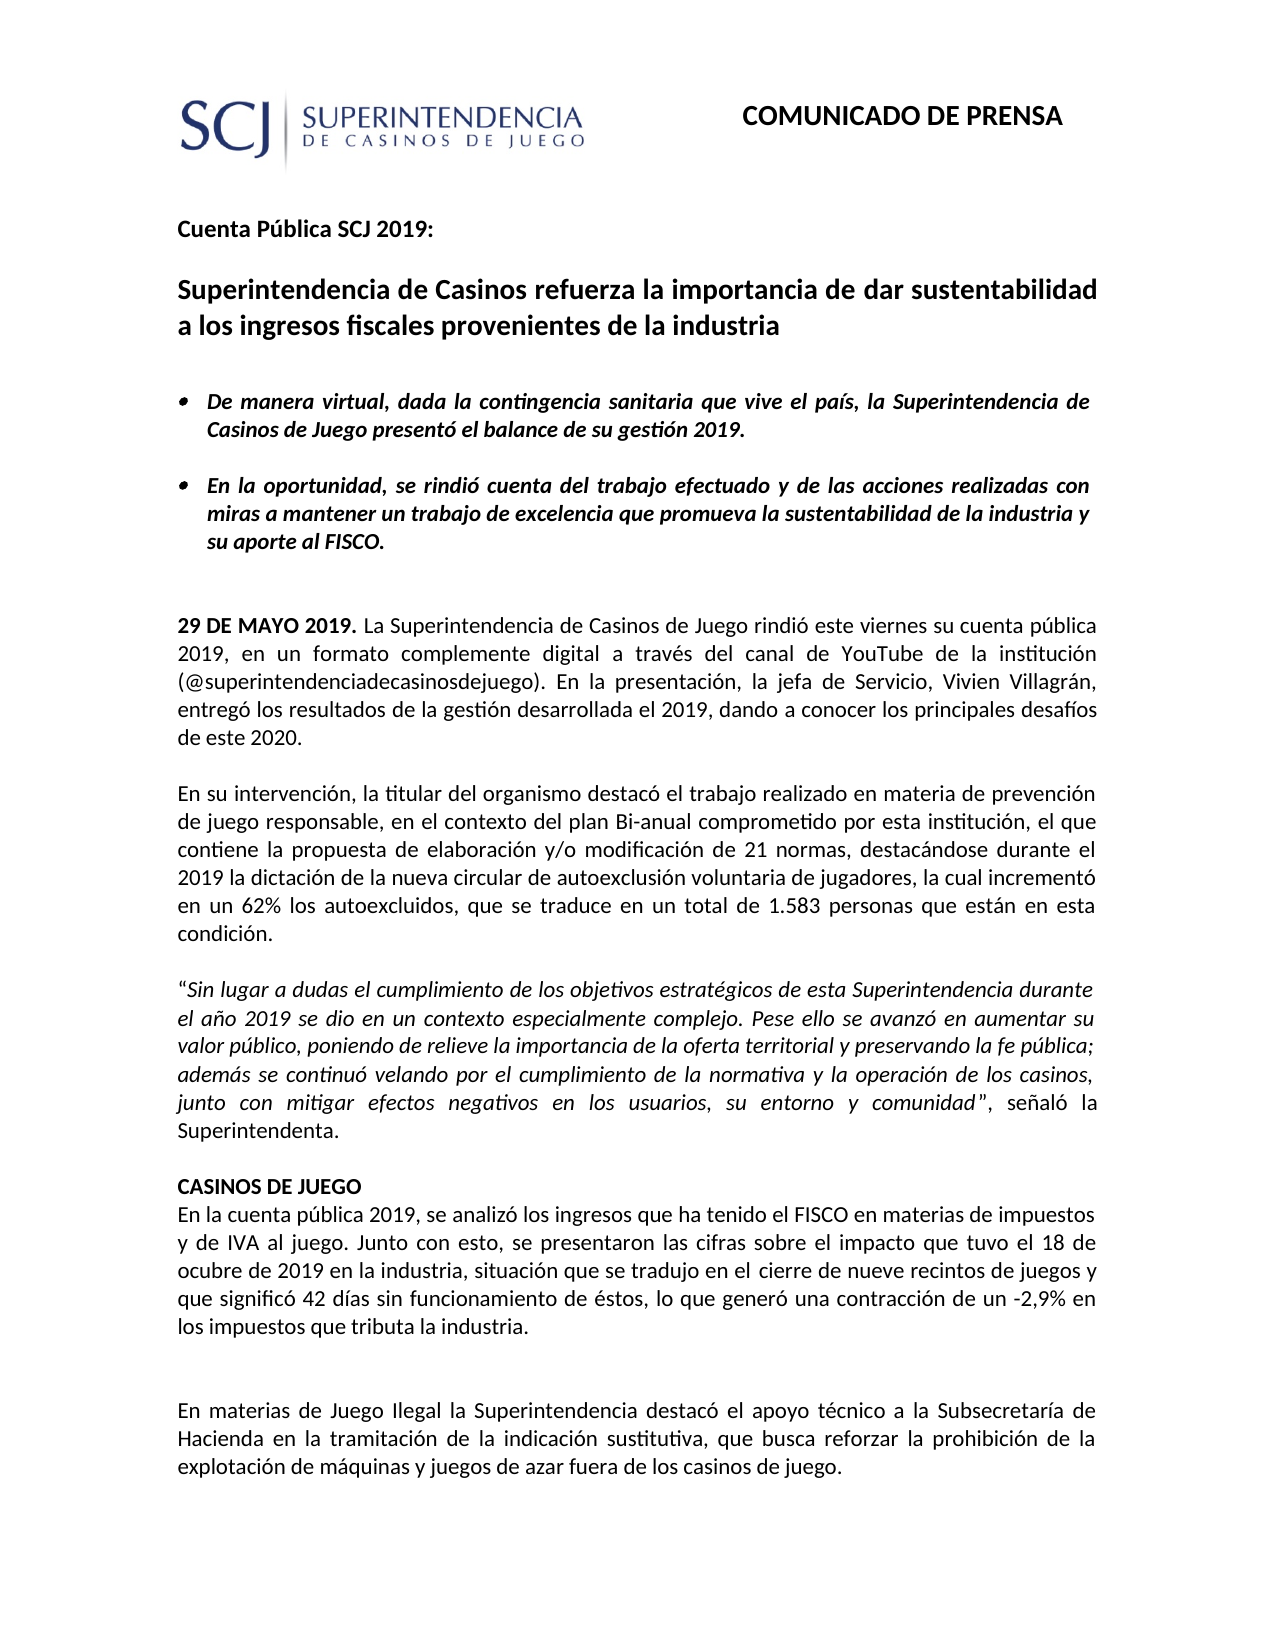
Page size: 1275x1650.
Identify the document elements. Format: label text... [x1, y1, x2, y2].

text “Sin lugar a dudas el cumplimiento de los objetivos estratégicos de esta Superintendencia durante el año 2019 se dio en un contexto especialmente complejo. Pese ello se avanzó en aumentar su valor público, poniendo de relieve la importancia de la oferta territorial y preservando la fe pública; además se continuó velando por el cumplimiento de la normativa y la operación de los casinos, junto con mitigar efectos negativos en los usuarios, su entorno y comunidad”, señaló la Superintendenta. [177, 976, 1098, 1144]
text Cuenta Pública SCJ 2019: [177, 213, 1098, 243]
text En su intervención, la titular del organismo destacó el trabajo realizado en materia de prevención de juego responsable, en el contexto del plan Bi-anual comprometido por esta institución, el que contiene la propuesta de elaboración y/o modificación de 21 normas, destacándose durante el 2019 la dictación de la nueva circular de autoexclusión voluntaria de jugadores, la cual incrementó en un 62% los autoexcluidos, que se traduce en un total de 1.583 personas que están en esta condición. [177, 779, 1098, 948]
text 29 DE MAYO 2019. La Superintendencia de Casinos de Juego rindió este viernes su cuenta pública 2019, en un formato complemente digital a través del canal de YouTube de la institución (@superintendenciadecasinosdejuego). En la presentación, la jefa de Servicio, Vivien Villagrán, entregó los resultados de la gestión desarrollada el 2019, dando a conocer los principales desafíos de este 2020. [177, 611, 1098, 751]
picture [177, 73, 586, 185]
list De manera virtual, dada la contingencia sanitaria que vive el país, la Superintendencia de Casinos de Juego presentó el balance de su gestión 2019. [177, 387, 1093, 443]
text CASINOS DE JUEGO [177, 1172, 1098, 1200]
text Superintendencia de Casinos refuerza la importancia de dar sustentabilidad a los ingresos fiscales provenientes de la industria [177, 271, 1098, 343]
list En la oportunidad, se rindió cuenta del trabajo efectuado y de las acciones realizadas con miras a mantener un trabajo de excelencia que promueva la sustentabilidad de la industria y su aporte al FISCO. [177, 471, 1093, 555]
text En la cuenta pública 2019, se analizó los ingresos que ha tenido el FISCO en materias de impuestos y de IVA al juego. Junto con esto, se presentaron las cifras sobre el impacto que tuvo el 18 de ocubre de 2019 en la industria, situación que se tradujo en el cierre de nueve recintos de juegos y que significó 42 días sin funcionamiento de éstos, lo que generó una contracción de un -2,9% en los impuestos que tributa la industria. [177, 1200, 1098, 1340]
text En materias de Juego Ilegal la Superintendencia destacó el apoyo técnico a la Subsecretaría de Hacienda en la tramitación de la indicación sustitutiva, que busca reforzar la prohibición de la explotación de máquinas y juegos de azar fuera de los casinos de juego. [177, 1396, 1098, 1480]
